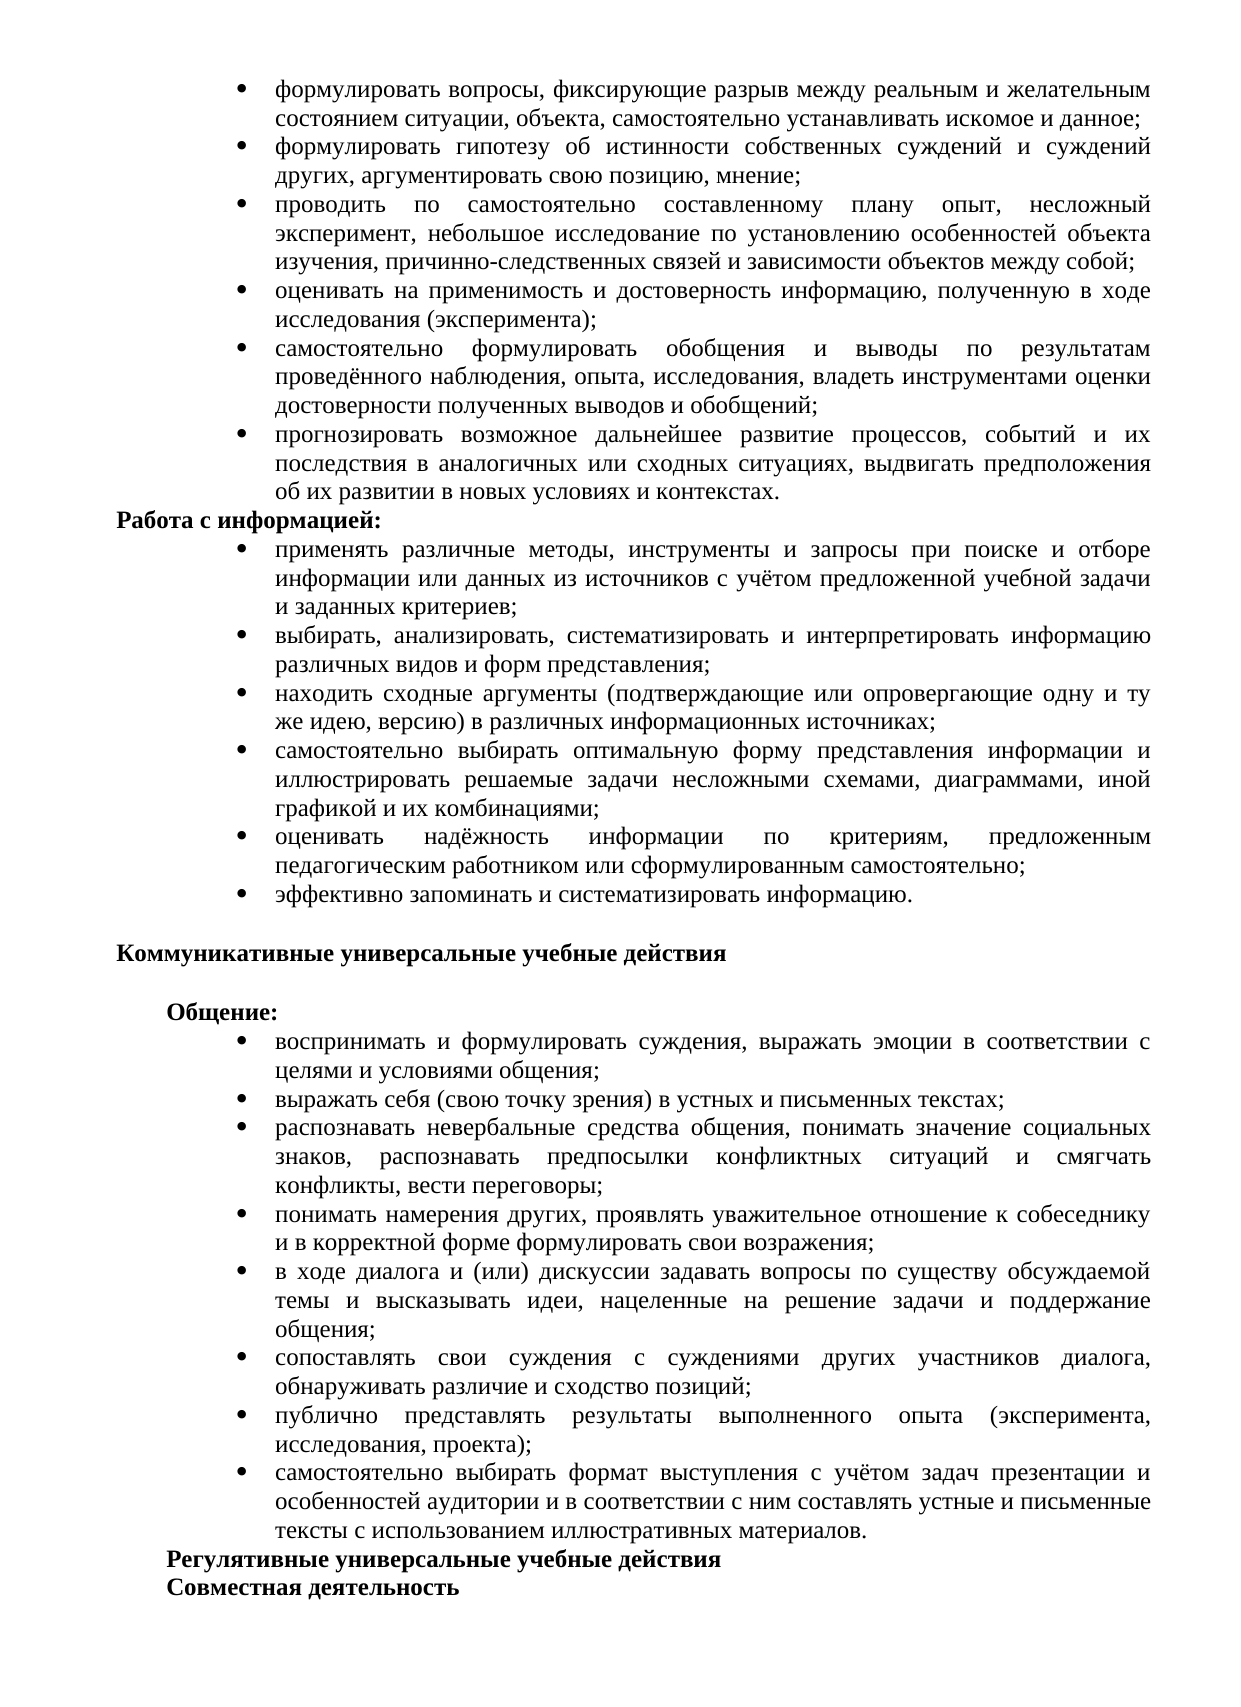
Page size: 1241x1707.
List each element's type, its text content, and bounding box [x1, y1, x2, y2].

list формулировать вопросы, фиксирующие разрыв между реальным и желательным состоянием ситуации, объекта, самостоятельно устанавливать искомое и данное; [237, 74, 1152, 131]
list прогнозировать возможное дальнейшее развитие процессов, событий и их последствия в аналогичных или сходных ситуациях, выдвигать предположения об их развитии в новых условиях и контекстах. [237, 419, 1152, 505]
list воспринимать и формулировать суждения, выражать эмоции в соответствии с целями и условиями общения; [237, 1026, 1152, 1084]
text Коммуникативные универсальные учебные действия [116, 938, 1152, 967]
list формулировать гипотезу об истинности собственных суждений и суждений других, аргументировать свою позицию, мнение; [237, 131, 1152, 189]
list проводить по самостоятельно составленному плану опыт, несложный эксперимент, небольшое исследование по установлению особенностей объекта изучения, причинно-следственных связей и зависимости объектов между собой; [237, 189, 1152, 275]
list самостоятельно выбирать формат выступления с учётом задач презентации и особенностей аудитории и в соответствии с ним составлять устные и письменные тексты с использованием иллюстративных материалов. [237, 1457, 1152, 1544]
list выбирать, анализировать, систематизировать и интерпретировать информацию различных видов и форм представления; [237, 620, 1152, 678]
list распознавать невербальные средства общения, понимать значение социальных знаков, распознавать предпосылки конфликтных ситуаций и смягчать конфликты, вести переговоры; [237, 1112, 1152, 1199]
list понимать намерения других, проявлять уважительное отношение к собеседнику и в корректной форме формулировать свои возражения; [237, 1199, 1152, 1256]
text Совместная деятельность [103, 1572, 1152, 1601]
list самостоятельно выбирать оптимальную форму представления информации и иллюстрировать решаемые задачи несложными схемами, диаграммами, иной графикой и их комбинациями; [237, 735, 1152, 821]
list эффективно запоминать и систематизировать информацию. [237, 879, 1152, 908]
list применять различные методы, инструменты и запросы при поиске и отборе информации или данных из источников с учётом предложенной учебной задачи и заданных критериев; [237, 534, 1152, 620]
list самостоятельно формулировать обобщения и выводы по результатам проведённого наблюдения, опыта, исследования, владеть инструментами оценки достоверности полученных выводов и обобщений; [237, 333, 1152, 419]
list сопоставлять свои суждения с суждениями других участников диалога, обнаруживать различие и сходство позиций; [237, 1342, 1152, 1400]
list оценивать на применимость и достоверность информацию, полученную в ходе исследования (эксперимента); [237, 275, 1152, 333]
list публично представлять результаты выполненного опыта (эксперимента, исследования, проекта); [237, 1400, 1152, 1457]
list оценивать надёжность информации по критериям, предложенным педагогическим работником или сформулированным самостоятельно; [237, 821, 1152, 879]
list выражать себя (свою точку зрения) в устных и письменных текстах; [237, 1084, 1152, 1112]
text Общение: [103, 997, 1152, 1026]
list в ходе диалога и (или) дискуссии задавать вопросы по существу обсуждаемой темы и высказывать идеи, нацеленные на решение задачи и поддержание общения; [237, 1256, 1152, 1342]
text Работа с информацией: [116, 505, 1152, 534]
list находить сходные аргументы (подтверждающие или опровергающие одну и ту же идею, версию) в различных информационных источниках; [237, 678, 1152, 735]
text Регулятивные универсальные учебные действия [103, 1544, 1152, 1572]
